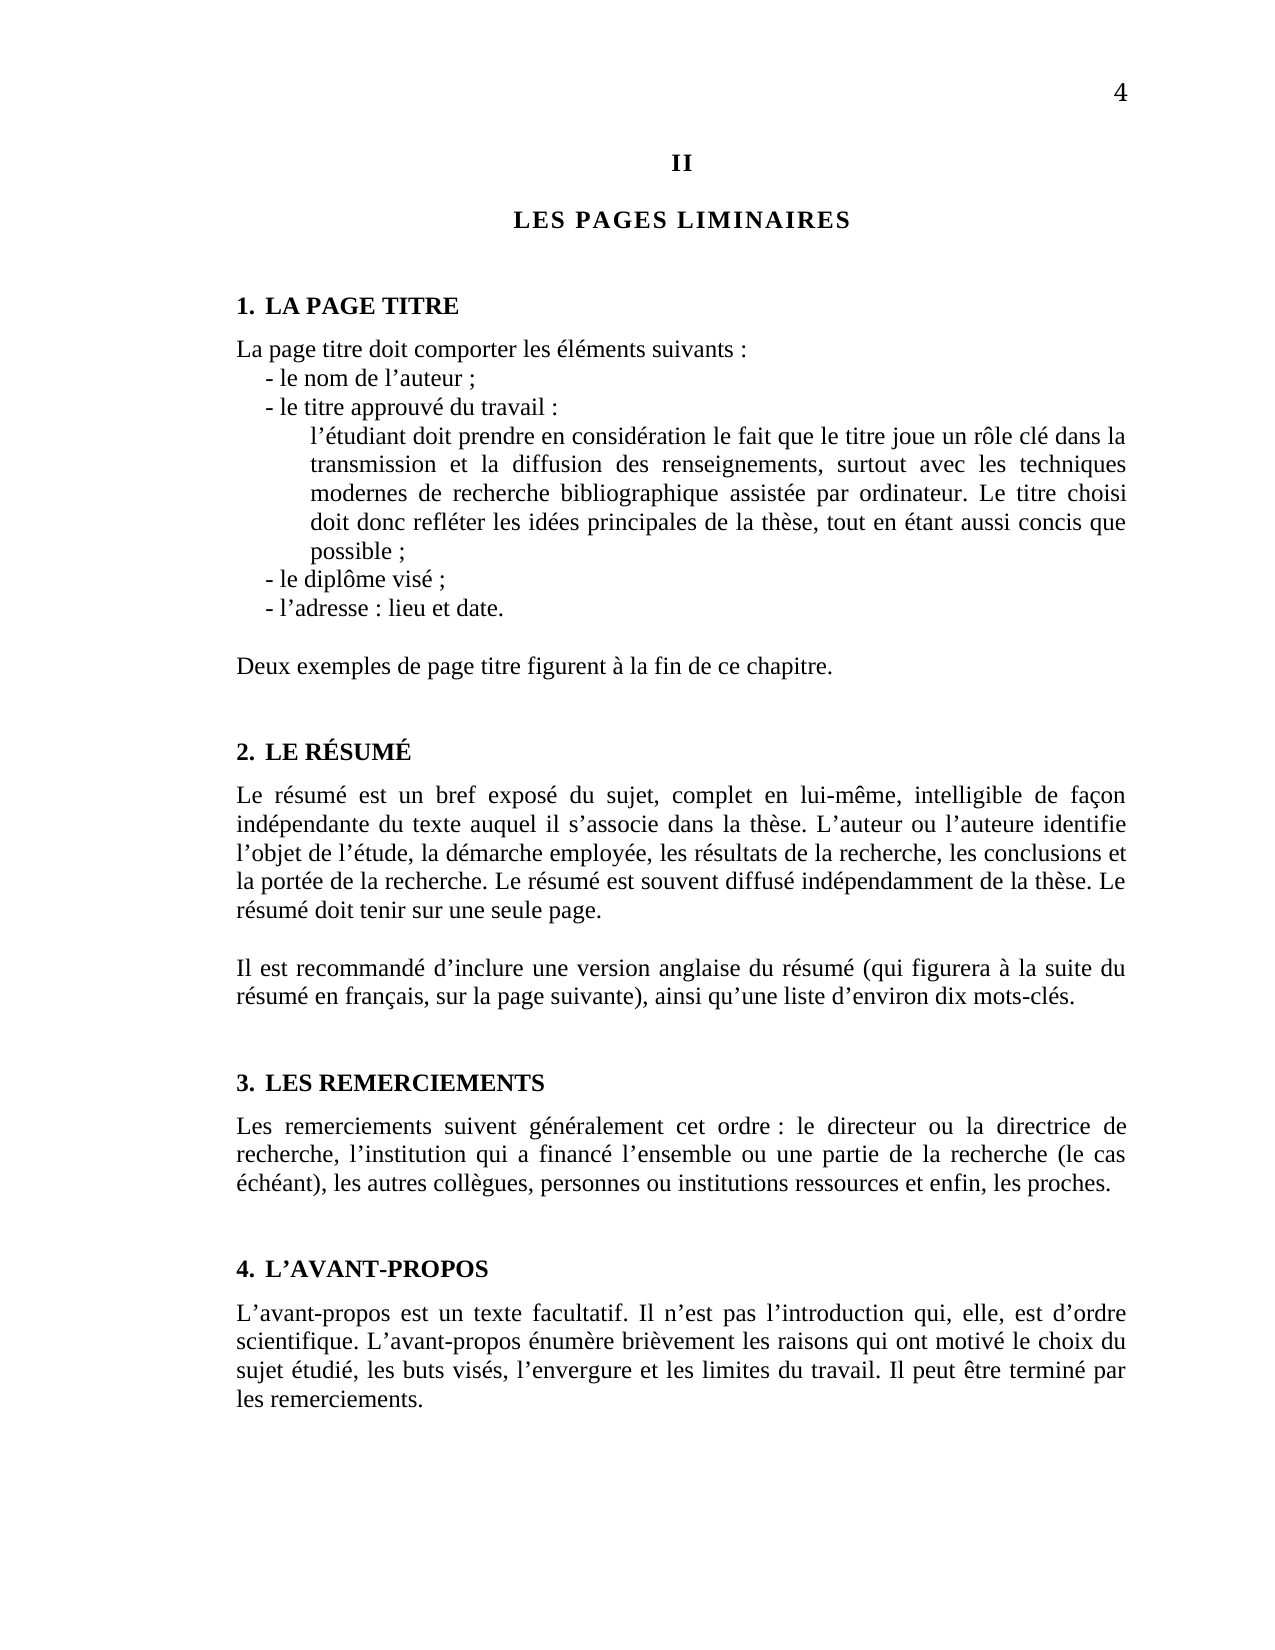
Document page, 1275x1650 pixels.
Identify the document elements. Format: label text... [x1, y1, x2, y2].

text - le diplôme visé ; [265, 564, 1127, 593]
text 2. LE RÉSUMÉ [236, 737, 1127, 766]
text 4. L’AVANT-PROPOS [236, 1254, 1127, 1283]
text - le nom de l’auteur ; [236, 363, 1127, 392]
text l’étudiant doit prendre en considération le fait que le titre joue un rôle clé dans la transmission et la diffusion des renseignements, surtout avec les techniques modernes de recherche bibliographique assistée par ordinateur. Le titre choisi doit donc refléter les idées principales de la thèse, tout en étant aussi concis que possible ; [310, 421, 1127, 564]
text La page titre doit comporter les éléments suivants : [236, 334, 1127, 363]
text 1. La page titre [236, 291, 1127, 320]
text Deux exemples de page titre figurent à la fin de ce chapitre. [236, 651, 1127, 679]
text Le résumé est un bref exposé du sujet, complet en lui-même, intelligible de façon indépendante du texte auquel il s’associe dans la thèse. L’auteur ou l’auteure identifie l’objet de l’étude, la démarche employée, les résultats de la recherche, les conclusions et la portée de la recherche. Le résumé est souvent diffusé indépendamment de la thèse. Le résumé doit tenir sur une seule page. [236, 780, 1127, 924]
text Il est recommandé d’inclure une version anglaise du résumé (qui figurera à la suite du résumé en français, sur la page suivante), ainsi qu’une liste d’environ dix mots-clés. [236, 953, 1127, 1010]
text 3. LES REMERCIEMENTS [236, 1068, 1127, 1096]
text Les remerciements suivent généralement cet ordre : le directeur ou la directrice de recherche, l’institution qui a financé l’ensemble ou une partie de la recherche (le cas échéant), les autres collègues, personnes ou institutions ressources et enfin, les proches. [236, 1111, 1127, 1197]
text II [236, 148, 1127, 176]
text - l’adresse : lieu et date. [236, 593, 1127, 622]
text L’avant-propos est un texte facultatif. Il n’est pas l’introduction qui, elle, est d’ordre scientifique. L’avant-propos énumère brièvement les raisons qui ont motivé le choix du sujet étudié, les buts visés, l’envergure et les limites du travail. Il peut être terminé par les remerciements. [236, 1298, 1127, 1413]
text LES PAGES LIMINAIRES [236, 205, 1127, 234]
text - le titre approuvé du travail : [236, 392, 1127, 421]
